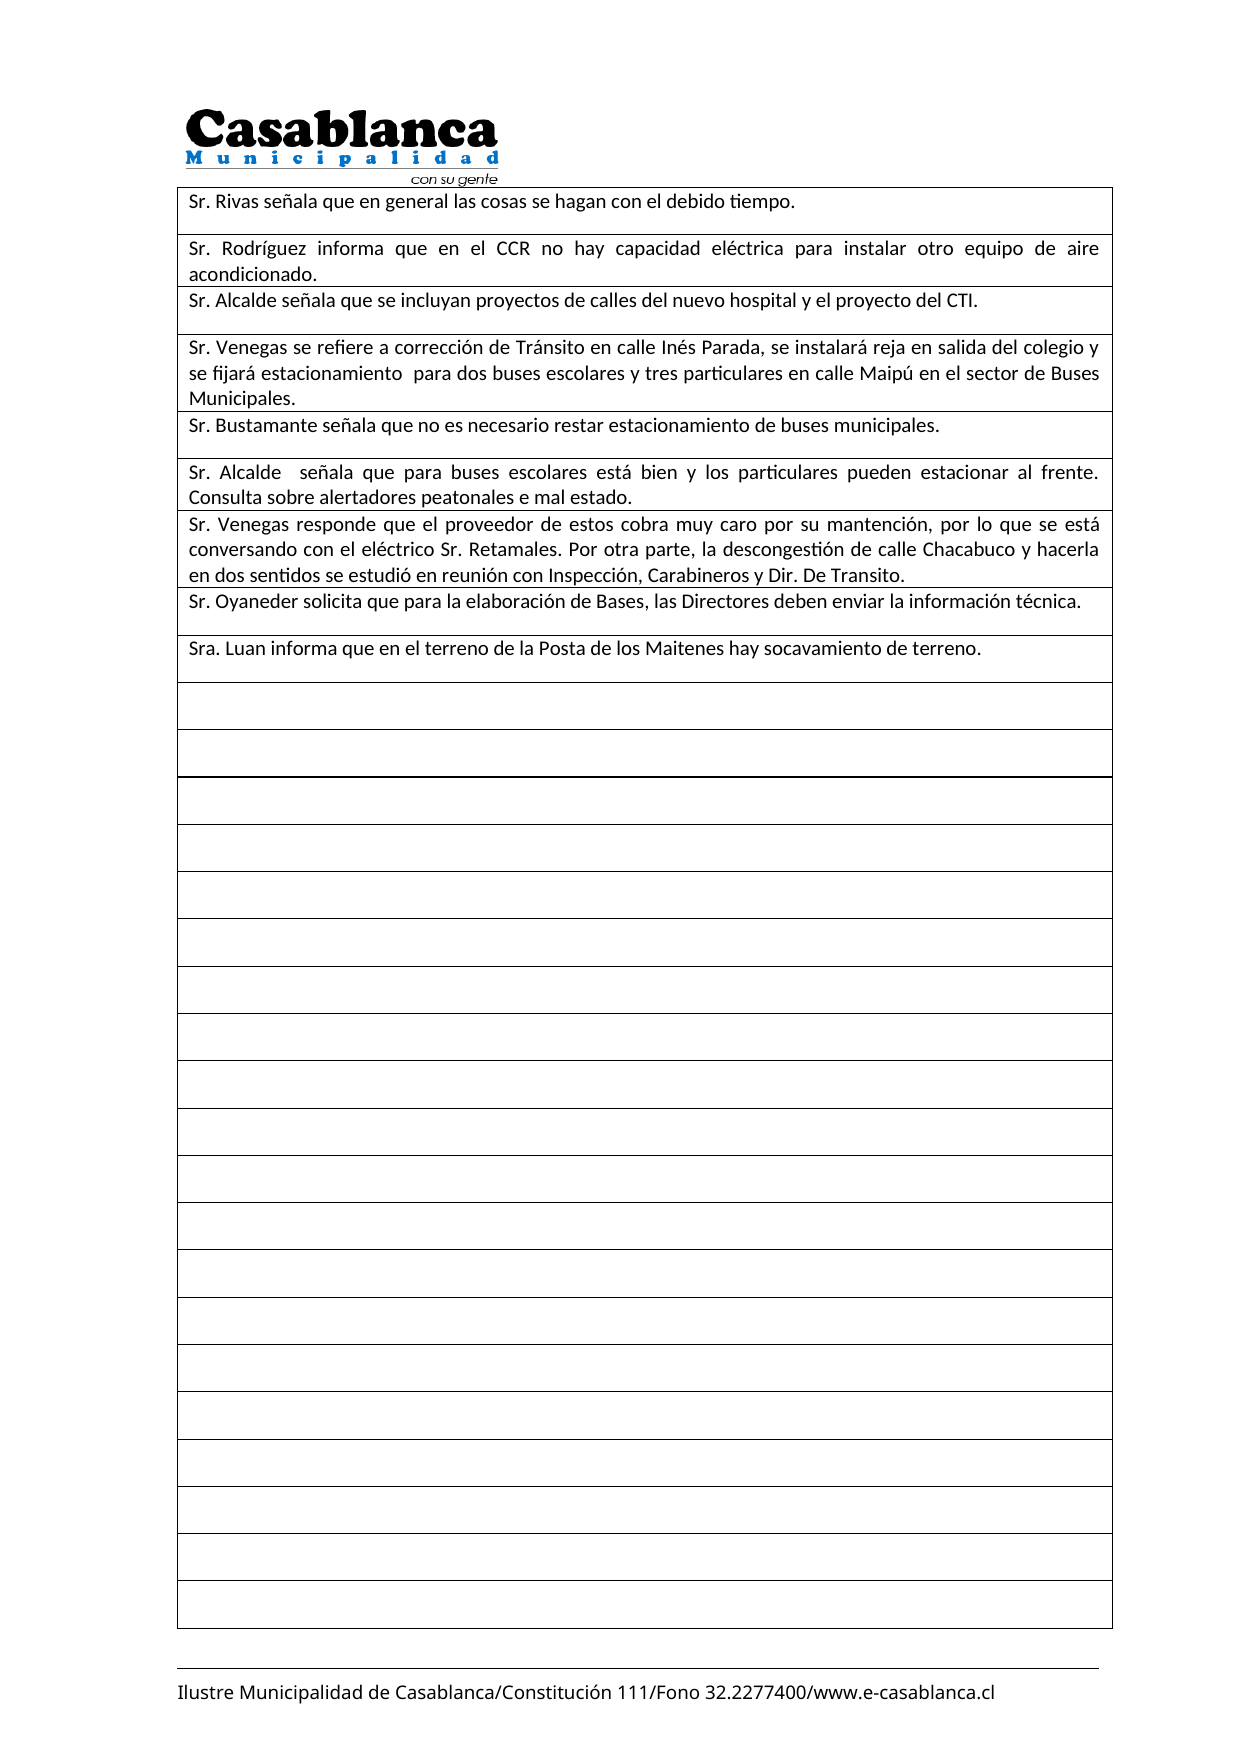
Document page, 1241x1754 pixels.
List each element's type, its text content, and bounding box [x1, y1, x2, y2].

table_cell [178, 1345, 1112, 1391]
table_cell Sr. Venegas responde que el proveedor de estos cobra muy caro por su mantención, por lo que se está conversando con el eléctrico Sr. Retamales. Por otra parte, la descongestión de calle Chacabuco y hacerla en dos sentidos se estudió en reunión con Inspección, Carabineros y Dir. De Transito. [178, 511, 1112, 587]
table_cell Sr. Rodríguez informa que en el CCR no hay capacidad eléctrica para instalar otro equipo de aire acondicionado. [178, 235, 1112, 286]
table_cell [178, 1487, 1112, 1533]
table_cell [178, 1109, 1112, 1155]
table_cell [178, 1392, 1112, 1438]
table_cell [178, 1014, 1112, 1060]
table_cell [178, 1534, 1112, 1580]
table_cell Sr. Alcalde señala que se incluyan proyectos de calles del nuevo hospital y el proyecto del CTI. [178, 287, 1112, 333]
table_cell Sr. Venegas se refiere a corrección de Tránsito en calle Inés Parada, se instalará reja en salida del colegio y se fijará estacionamiento para dos buses escolares y tres particulares en calle Maipú en el sector de Buses Municipales. [178, 335, 1112, 411]
table_cell Sr. Oyaneder solicita que para la elaboración de Bases, las Directores deben enviar la información técnica. [178, 588, 1112, 634]
table_cell [178, 825, 1112, 871]
table_cell [178, 730, 1112, 776]
table_cell Sr. Rivas señala que en general las cosas se hagan con el debido tiempo. [178, 188, 1112, 234]
table_cell Sr. Alcalde señala que para buses escolares está bien y los particulares pueden estacionar al frente. Consulta sobre alertadores peatonales e mal estado. [178, 459, 1112, 510]
table_cell [178, 919, 1112, 966]
table_cell [178, 1156, 1112, 1202]
table_cell [178, 1581, 1112, 1628]
table_cell Sr. Bustamante señala que no es necesario restar estacionamiento de buses municipales. [178, 412, 1112, 458]
table_cell [178, 1203, 1112, 1249]
table_cell [178, 1298, 1112, 1344]
picture [177, 88, 503, 187]
table_cell [178, 872, 1112, 918]
table_cell [178, 683, 1112, 729]
table_cell [178, 1061, 1112, 1107]
table_cell [178, 778, 1112, 824]
table_cell [178, 1250, 1112, 1297]
table_cell [178, 967, 1112, 1013]
table_cell [178, 1440, 1112, 1486]
table_cell Sra. Luan informa que en el terreno de la Posta de los Maitenes hay socavamiento de terreno. [178, 636, 1112, 682]
